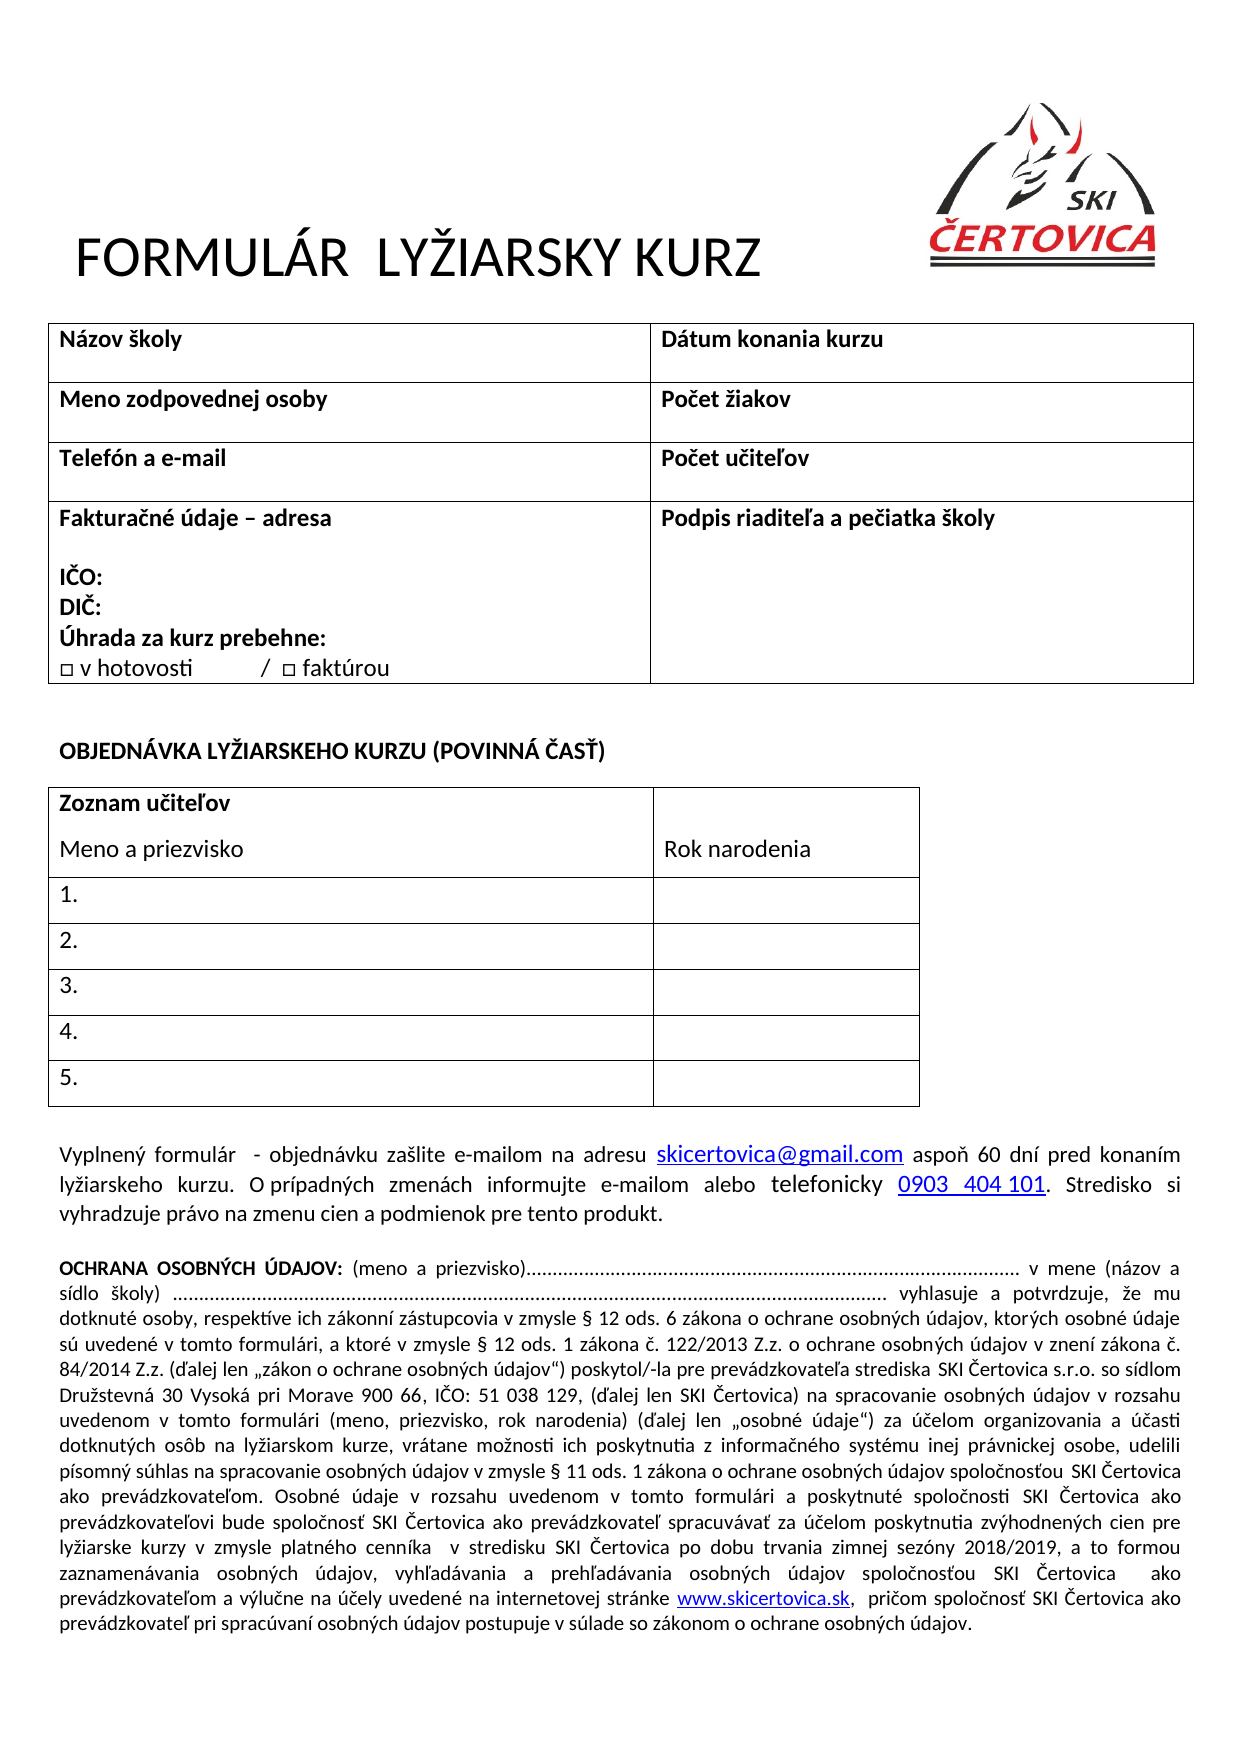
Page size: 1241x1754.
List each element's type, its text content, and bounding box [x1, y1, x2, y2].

table_header Názov školy [49, 324, 650, 382]
table_header Dátum konania kurzu [651, 324, 1193, 382]
table_header Rok narodenia [654, 788, 919, 877]
table_cell 1. [49, 878, 653, 923]
text Vyplnený formulár - objednávku zašlite e-mailom na adresu skicertovica@gmail.com aspoň 60 dní pred konaním lyžiarskeho kurzu. O prípadných zmenách informujte e-mailom alebo telefonicky 0903 404 101. Stredisko si vyhradzuje právo na zmenu cien a podmienok pre tento produkt. [59, 1138, 1181, 1227]
text FORMULÁR LYŽIARSKY KURZ [59, 89, 1181, 291]
table_cell Počet učiteľov [651, 443, 1193, 501]
table_cell 5. [49, 1061, 653, 1106]
table_header Zoznam učiteľov Meno a priezvisko [49, 788, 653, 877]
text OCHRANA OSOBNÝCH ÚDAJOV: (meno a priezvisko).............................................................................................. v mene (názov a sídlo školy) ........................................................................................................................................ vyhlasuje a potvrdzuje, že mu dotknuté osoby, respektíve ich zákonní zástupcovia v zmysle § 12 ods. 6 zákona o ochrane osobných údajov, ktorých osobné údaje sú uvedené v tomto formulári, a ktoré v zmysle § 12 ods. 1 zákona č. 122/2013 Z.z. o ochrane osobných údajov v znení zákona č. 84/2014 Z.z. (ďalej len „zákon o ochrane osobných údajov“) poskytol/-la pre prevádzkovateľa strediska SKI Čertovica s.r.o. so sídlom Družstevná 30 Vysoká pri Morave 900 66, IČO: 51 038 129, (ďalej len SKI Čertovica) na spracovanie osobných údajov v rozsahu uvedenom v tomto formulári (meno, priezvisko, rok narodenia) (ďalej len „osobné údaje“) za účelom organizovania a účasti dotknutých osôb na lyžiarskom kurze, vrátane možnosti ich poskytnutia z informačného systému inej právnickej osobe, udelili písomný súhlas na spracovanie osobných údajov v zmysle § 11 ods. 1 zákona o ochrane osobných údajov spoločnosťou SKI Čertovica ako prevádzkovateľom. Osobné údaje v rozsahu uvedenom v tomto formulári a poskytnuté spoločnosti SKI Čertovica ako prevádzkovateľovi bude spoločnosť SKI Čertovica ako prevádzkovateľ spracuvávať za účelom poskytnutia zvýhodnených cien pre lyžiarske kurzy v zmysle platného cenníka v stredisku SKI Čertovica po dobu trvania zimnej sezóny 2018/2019, a to formou zaznamenávania osobných údajov, vyhľadávania a prehľadávania osobných údajov spoločnosťou SKI Čertovica ako prevádzkovateľom a výlučne na účely uvedené na internetovej stránke www.skicertovica.sk, pričom spoločnosť SKI Čertovica ako prevádzkovateľ pri spracúvaní osobných údajov postupuje v súlade so zákonom o ochrane osobných údajov. [59, 1255, 1181, 1636]
table_cell 4. [49, 1016, 653, 1060]
table_cell Počet žiakov [651, 383, 1193, 442]
table_cell [654, 924, 919, 969]
text OBJEDNÁVKA LYŽIARSKEHO KURZU (POVINNÁ ČASŤ) [59, 735, 1181, 766]
table_cell [654, 878, 919, 923]
table_cell Fakturačné údaje – adresa IČO: DIČ: Úhrada za kurz prebehne: □ v hotovosti / □ faktúrou [49, 502, 650, 683]
table_cell Meno zodpovednej osoby [49, 383, 650, 442]
picture [920, 88, 1165, 277]
table_cell [654, 1016, 919, 1060]
table_cell [654, 1061, 919, 1106]
table_cell Podpis riaditeľa a pečiatka školy [651, 502, 1193, 683]
table_cell 3. [49, 970, 653, 1014]
table_cell [654, 970, 919, 1014]
table_cell 2. [49, 924, 653, 969]
table_cell Telefón a e-mail [49, 443, 650, 501]
